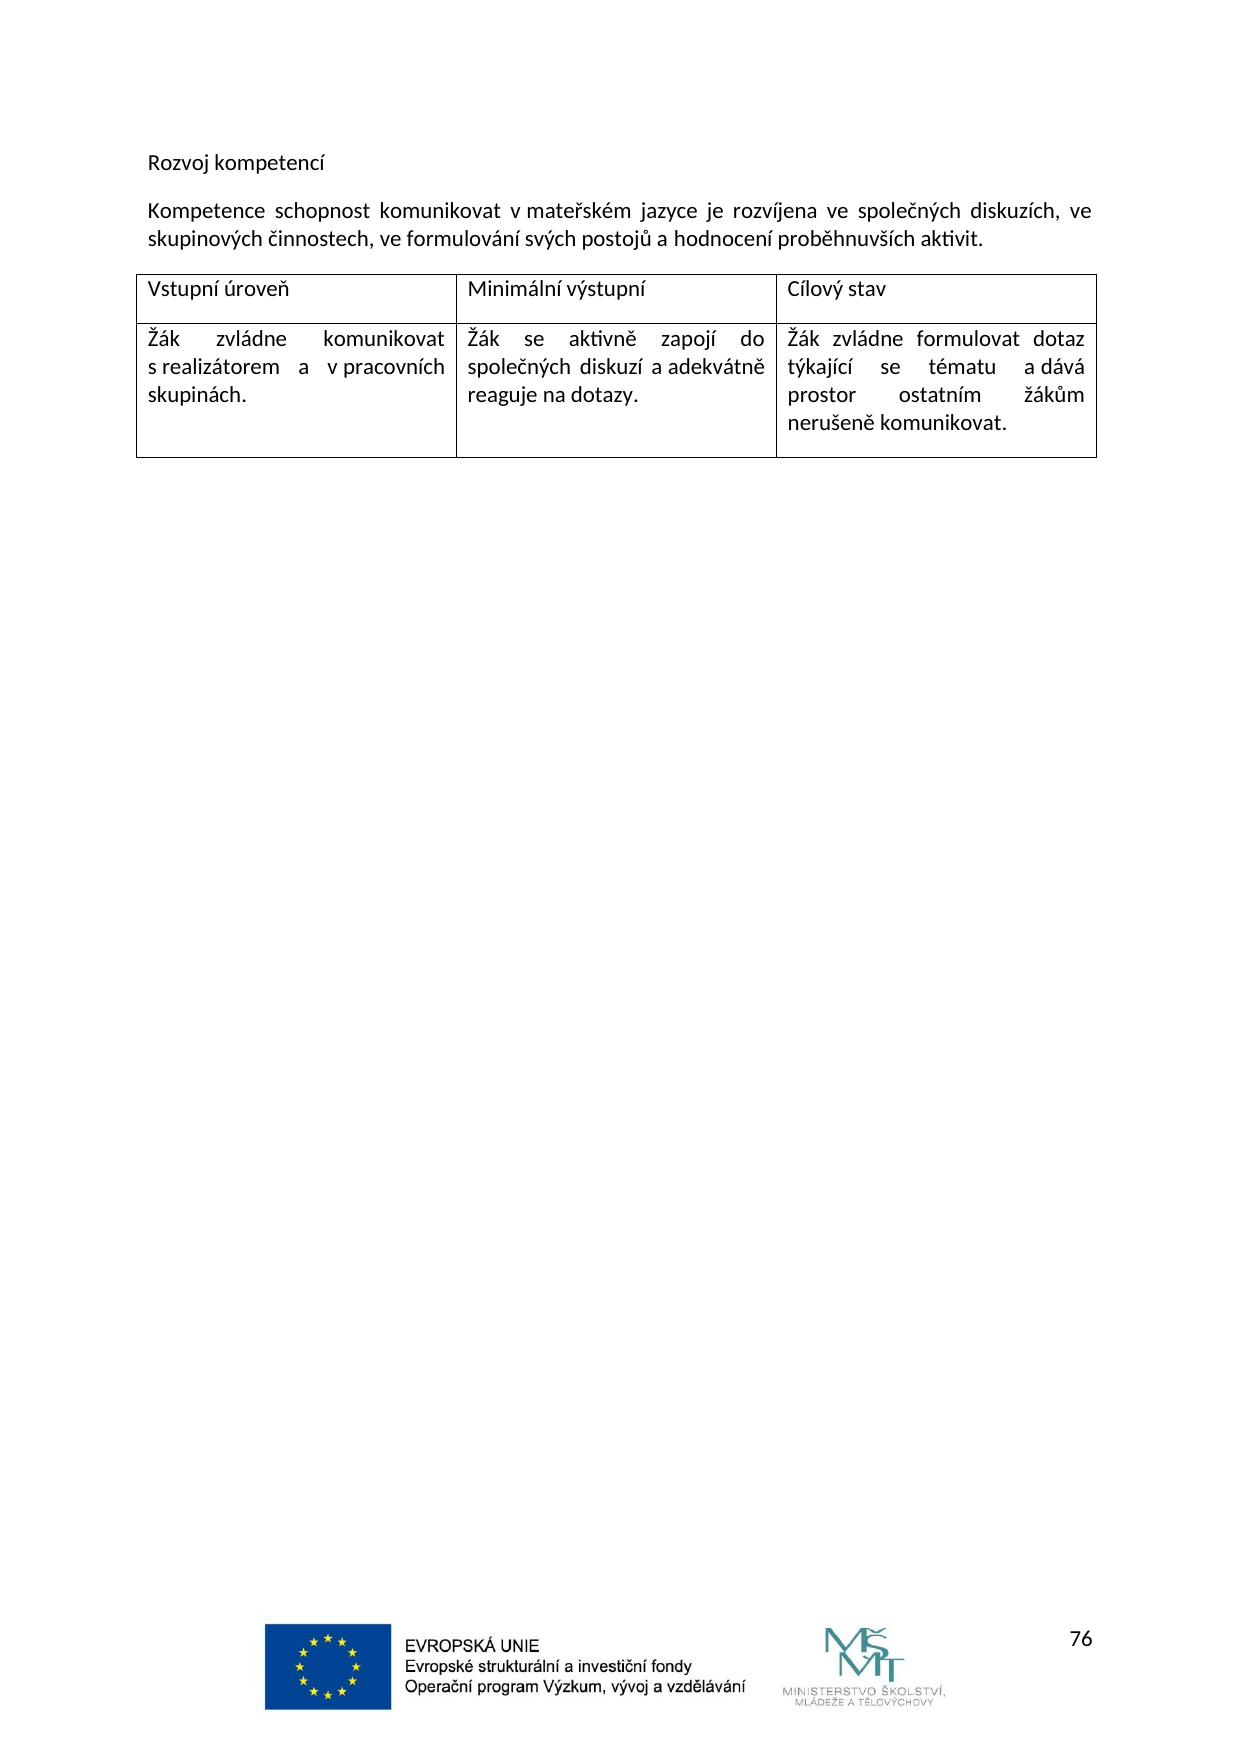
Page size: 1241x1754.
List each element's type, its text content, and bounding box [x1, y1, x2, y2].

table_header Minimální výstupní [457, 275, 776, 323]
table_cell Žák zvládne komunikovat s realizátorem a v pracovních skupinách. [137, 324, 456, 457]
table_cell Žák zvládne formulovat dotaz týkající se tématu a dává prostor ostatním žákům nerušeně komunikovat. [777, 324, 1096, 457]
text Kompetence schopnost komunikovat v mateřském jazyce je rozvíjena ve společných diskuzích, ve skupinových činnostech, ve formulování svých postojů a hodnocení proběhnuvších aktivit. [148, 197, 1092, 253]
table_header Cílový stav [777, 275, 1096, 323]
table_cell Žák se aktivně zapojí do společných diskuzí a adekvátně reaguje na dotazy. [457, 324, 776, 457]
text Rozvoj kompetencí [148, 148, 1092, 176]
picture [222, 1582, 987, 1752]
table_header Vstupní úroveň [137, 275, 456, 323]
